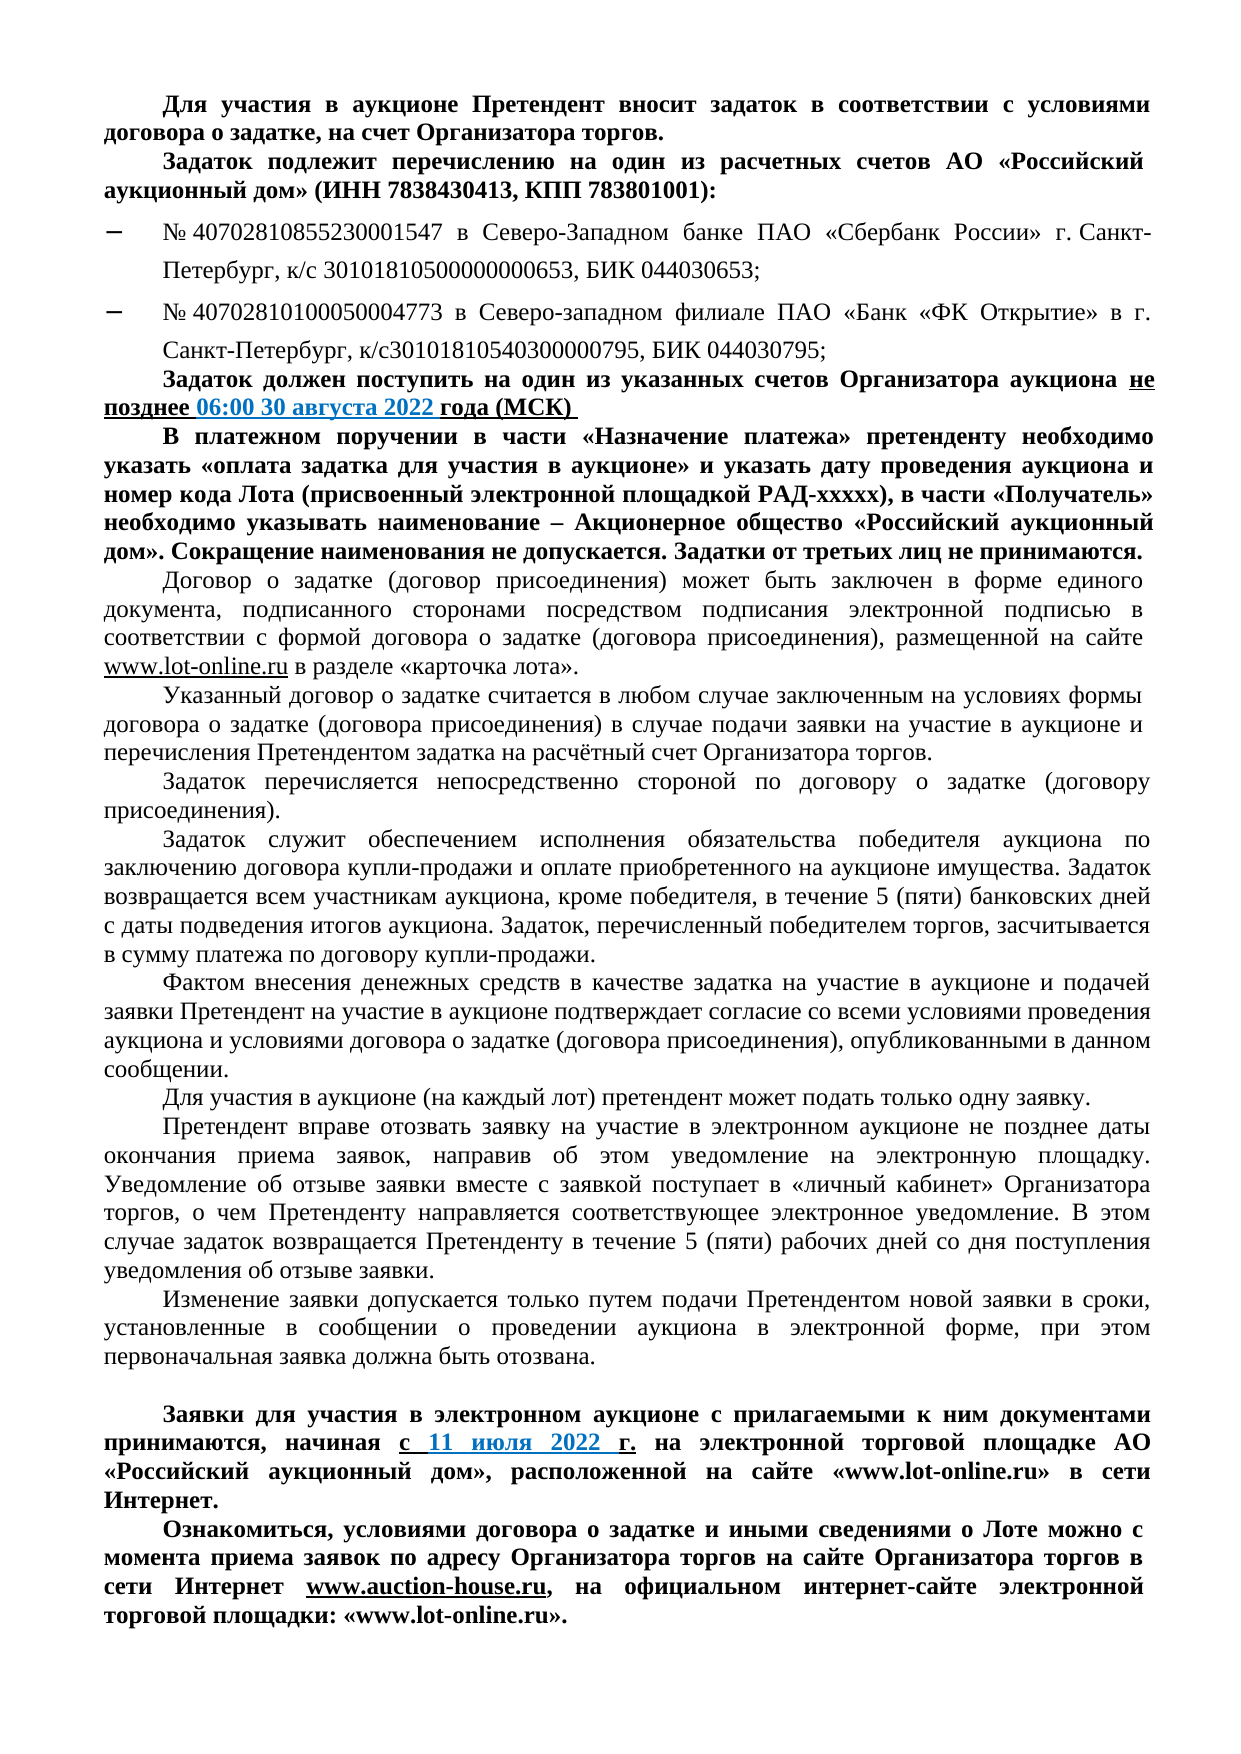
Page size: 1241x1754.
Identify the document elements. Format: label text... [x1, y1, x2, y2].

text Ознакомиться, условиями договора о задатке и иными сведениями о Лоте можно с момента приема заявок по адресу Организатора торгов на сайте Организатора торгов в сети Интернет www.auction-house.ru, на официальном интернет-сайте электронной торговой площадки: «www.lot-online.ru». [103, 1514, 1144, 1629]
text Для участия в аукционе Претендент вносит задаток в соответствии с условиями договора о задатке, на счет Организатора торгов. [103, 89, 1152, 146]
text Договор о задатке (договор присоединения) может быть заключен в форме единого документа, подписанного сторонами посредством подписания электронной подписью в соответствии с формой договора о задатке (договора присоединения), размещенной на сайте www.lot-online.ru в разделе «карточка лота». [103, 565, 1144, 680]
text Задаток должен поступить на один из указанных счетов Организатора аукциона не позднее 06:00 30 августа 2022 года (МСК) [103, 364, 1154, 421]
list № 40702810100050004773 в Северо-западном филиале ПАО «Банк «ФК Открытие» в г. Санкт-Петербург, к/с30101810540300000795, БИК 044030795; [103, 284, 1152, 364]
text Изменение заявки допускается только путем подачи Претендентом новой заявки в сроки, установленные в сообщении о проведении аукциона в электронной форме, при этом первоначальная заявка должна быть отозвана. [103, 1284, 1152, 1370]
text Задаток подлежит перечислению на один из расчетных счетов АО «Российский аукционный дом» (ИНН 7838430413, КПП 783801001): [103, 146, 1145, 204]
text Для участия в аукционе (на каждый лот) претендент может подать только одну заявку. [103, 1082, 1152, 1111]
list № 40702810855230001547 в Северо-Западном банке ПАО «Сбербанк России» г. Санкт-Петербург, к/с 30101810500000000653, БИК 044030653; [103, 204, 1152, 284]
text Претендент вправе отозвать заявку на участие в электронном аукционе не позднее даты окончания приема заявок, направив об этом уведомление на электронную площадку. Уведомление об отзыве заявки вместе с заявкой поступает в «личный кабинет» Организатора торгов, о чем Претенденту направляется соответствующее электронное уведомление. В этом случае задаток возвращается Претенденту в течение 5 (пяти) рабочих дней со дня поступления уведомления об отзыве заявки. [103, 1111, 1152, 1284]
text Заявки для участия в электронном аукционе с прилагаемыми к ним документами принимаются, начиная с 11 июля 2022 г. на электронной торговой площадке АО «Российский аукционный дом», расположенной на сайте «www.lot-online.ru» в сети Интернет. [103, 1399, 1152, 1514]
text Задаток перечисляется непосредственно стороной по договору о задатке (договору присоединения). [103, 766, 1152, 824]
text В платежном поручении в части «Назначение платежа» претенденту необходимо указать «оплата задатка для участия в аукционе» и указать дату проведения аукциона и номер кода Лота (присвоенный электронной площадкой РАД-ххххх), в части «Получатель» необходимо указывать наименование – Акционерное общество «Российский аукционный дом». Сокращение наименования не допускается. Задатки от третьих лиц не принимаются. [103, 421, 1154, 565]
text Фактом внесения денежных средств в качестве задатка на участие в аукционе и подачей заявки Претендент на участие в аукционе подтверждает согласие со всеми условиями проведения аукциона и условиями договора о задатке (договора присоединения), опубликованными в данном сообщении. [103, 967, 1152, 1082]
text Задаток служит обеспечением исполнения обязательства победителя аукциона по заключению договора купли-продажи и оплате приобретенного на аукционе имущества. Задаток возвращается всем участникам аукциона, кроме победителя, в течение 5 (пяти) банковских дней с даты подведения итогов аукциона. Задаток, перечисленный победителем торгов, засчитывается в сумму платежа по договору купли-продажи. [103, 824, 1152, 967]
text Указанный договор о задатке считается в любом случае заключенным на условиях формы договора о задатке (договора присоединения) в случае подачи заявки на участие в аукционе и перечисления Претендентом задатка на расчётный счет Организатора торгов. [103, 680, 1144, 766]
